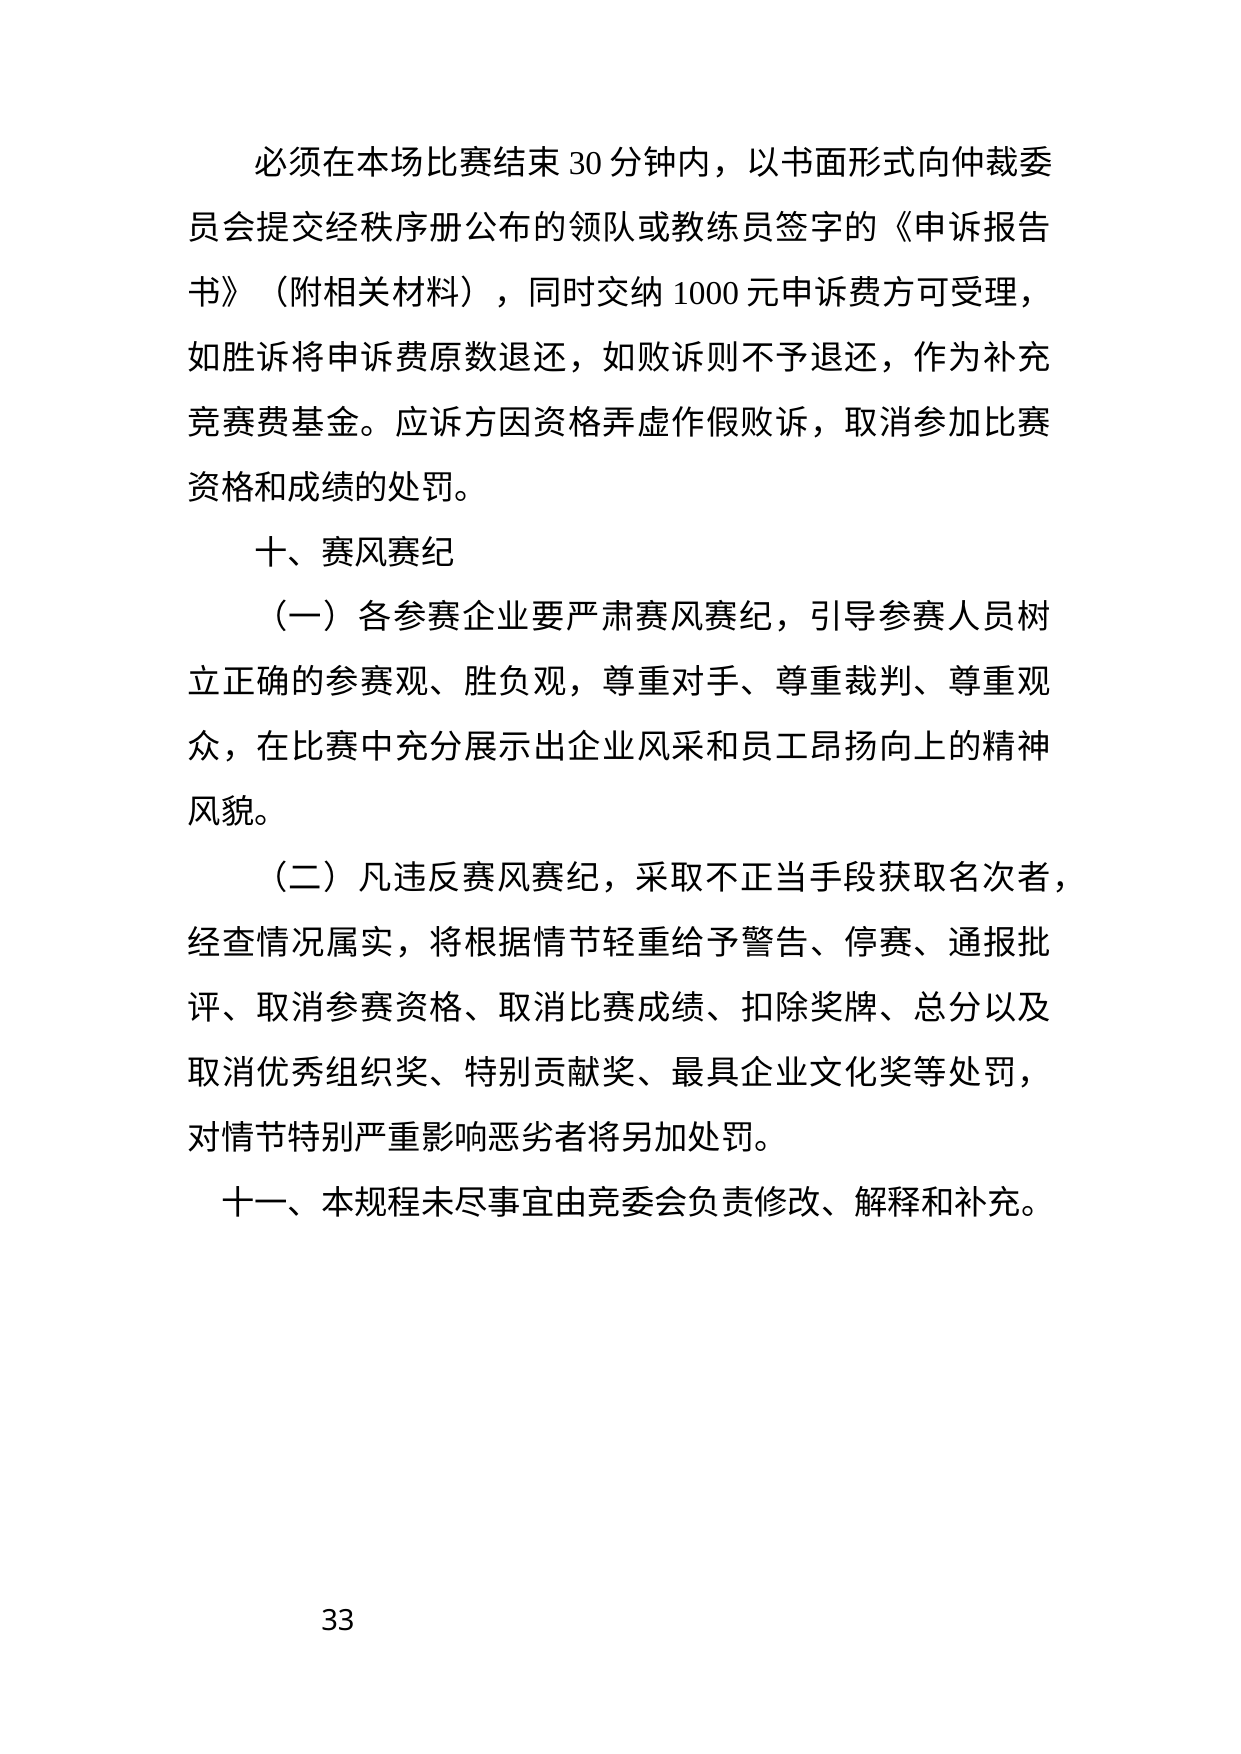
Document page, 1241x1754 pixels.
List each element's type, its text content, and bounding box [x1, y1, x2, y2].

text （一）各参赛企业要严肃赛风赛纪，引导参赛人员树立正确的参赛观、胜负观，尊重对手、尊重裁判、尊重观众，在比赛中充分展示出企业风采和员工昂扬向上的精神风貌。 [187, 583, 1053, 843]
text （二）凡违反赛风赛纪，采取不正当手段获取名次者，经查情况属实，将根据情节轻重给予警告、停赛、通报批评、取消参赛资格、取消比赛成绩、扣除奖牌、总分以及取消优秀组织奖、特别贡献奖、最具企业文化奖等处罚，对情节特别严重影响恶劣者将另加处罚。 [187, 843, 1053, 1168]
text 必须在本场比赛结束30分钟内，以书面形式向仲裁委员会提交经秩序册公布的领队或教练员签字的《申诉报告书》（附相关材料），同时交纳1000元申诉费方可受理，如胜诉将申诉费原数退还，如败诉则不予退还，作为补充竞赛费基金。应诉方因资格弄虚作假败诉，取消参加比赛资格和成绩的处罚。 [187, 128, 1053, 518]
text 十、赛风赛纪 [187, 518, 1053, 583]
text 十一、本规程未尽事宜由竞委会负责修改、解释和补充。 [187, 1168, 1053, 1233]
